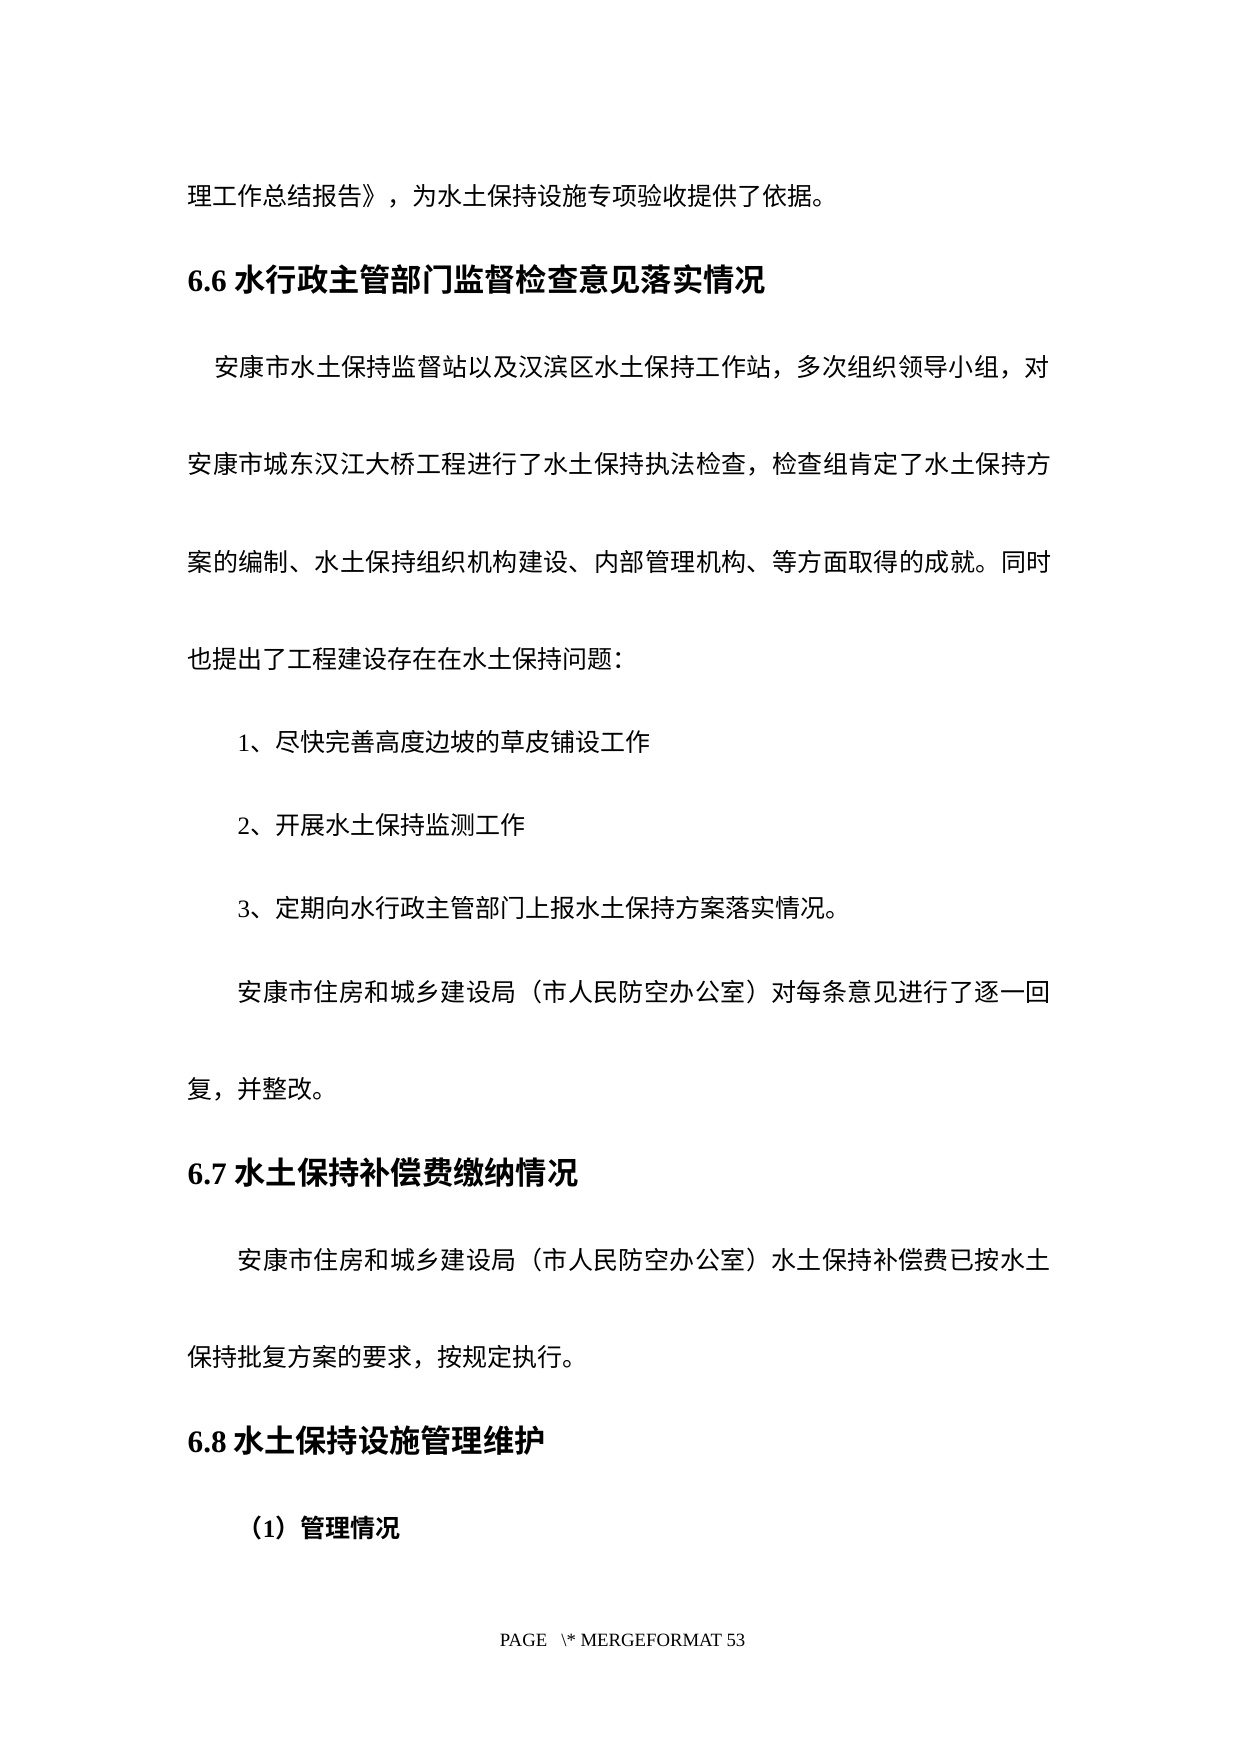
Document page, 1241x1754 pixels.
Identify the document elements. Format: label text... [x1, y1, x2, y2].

text 3、定期向水行政主管部门上报水土保持方案落实情况。 [187, 874, 1053, 939]
text 2、开展水土保持监测工作 [187, 791, 1053, 856]
text （1）管理情况 [187, 1494, 1053, 1559]
subtitle 6.8水土保持设施管理维护 [187, 1407, 1053, 1472]
text 1、尽快完善高度边坡的草皮铺设工作 [187, 708, 1053, 773]
subtitle 6.7 水土保持补偿费缴纳情况 [187, 1138, 1053, 1203]
subtitle 6.6 水行政主管部门监督检查意见落实情况 [187, 245, 1053, 310]
text 安康市住房和城乡建设局（市人民防空办公室）水土保持补偿费已按水土保持批复方案的要求，按规定执行。 [187, 1226, 1053, 1388]
text 安康市水土保持监督站以及汉滨区水土保持工作站，多次组织领导小组，对安康市城东汉江大桥工程进行了水土保持执法检查，检查组肯定了水土保持方案的编制、水土保持组织机构建设、内部管理机构、等方面取得的成就。同时也提出了工程建设存在在水土保持问题： [187, 333, 1053, 690]
text 安康市住房和城乡建设局（市人民防空办公室）对每条意见进行了逐一回复，并整改。 [187, 958, 1053, 1120]
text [187, 162, 1053, 227]
